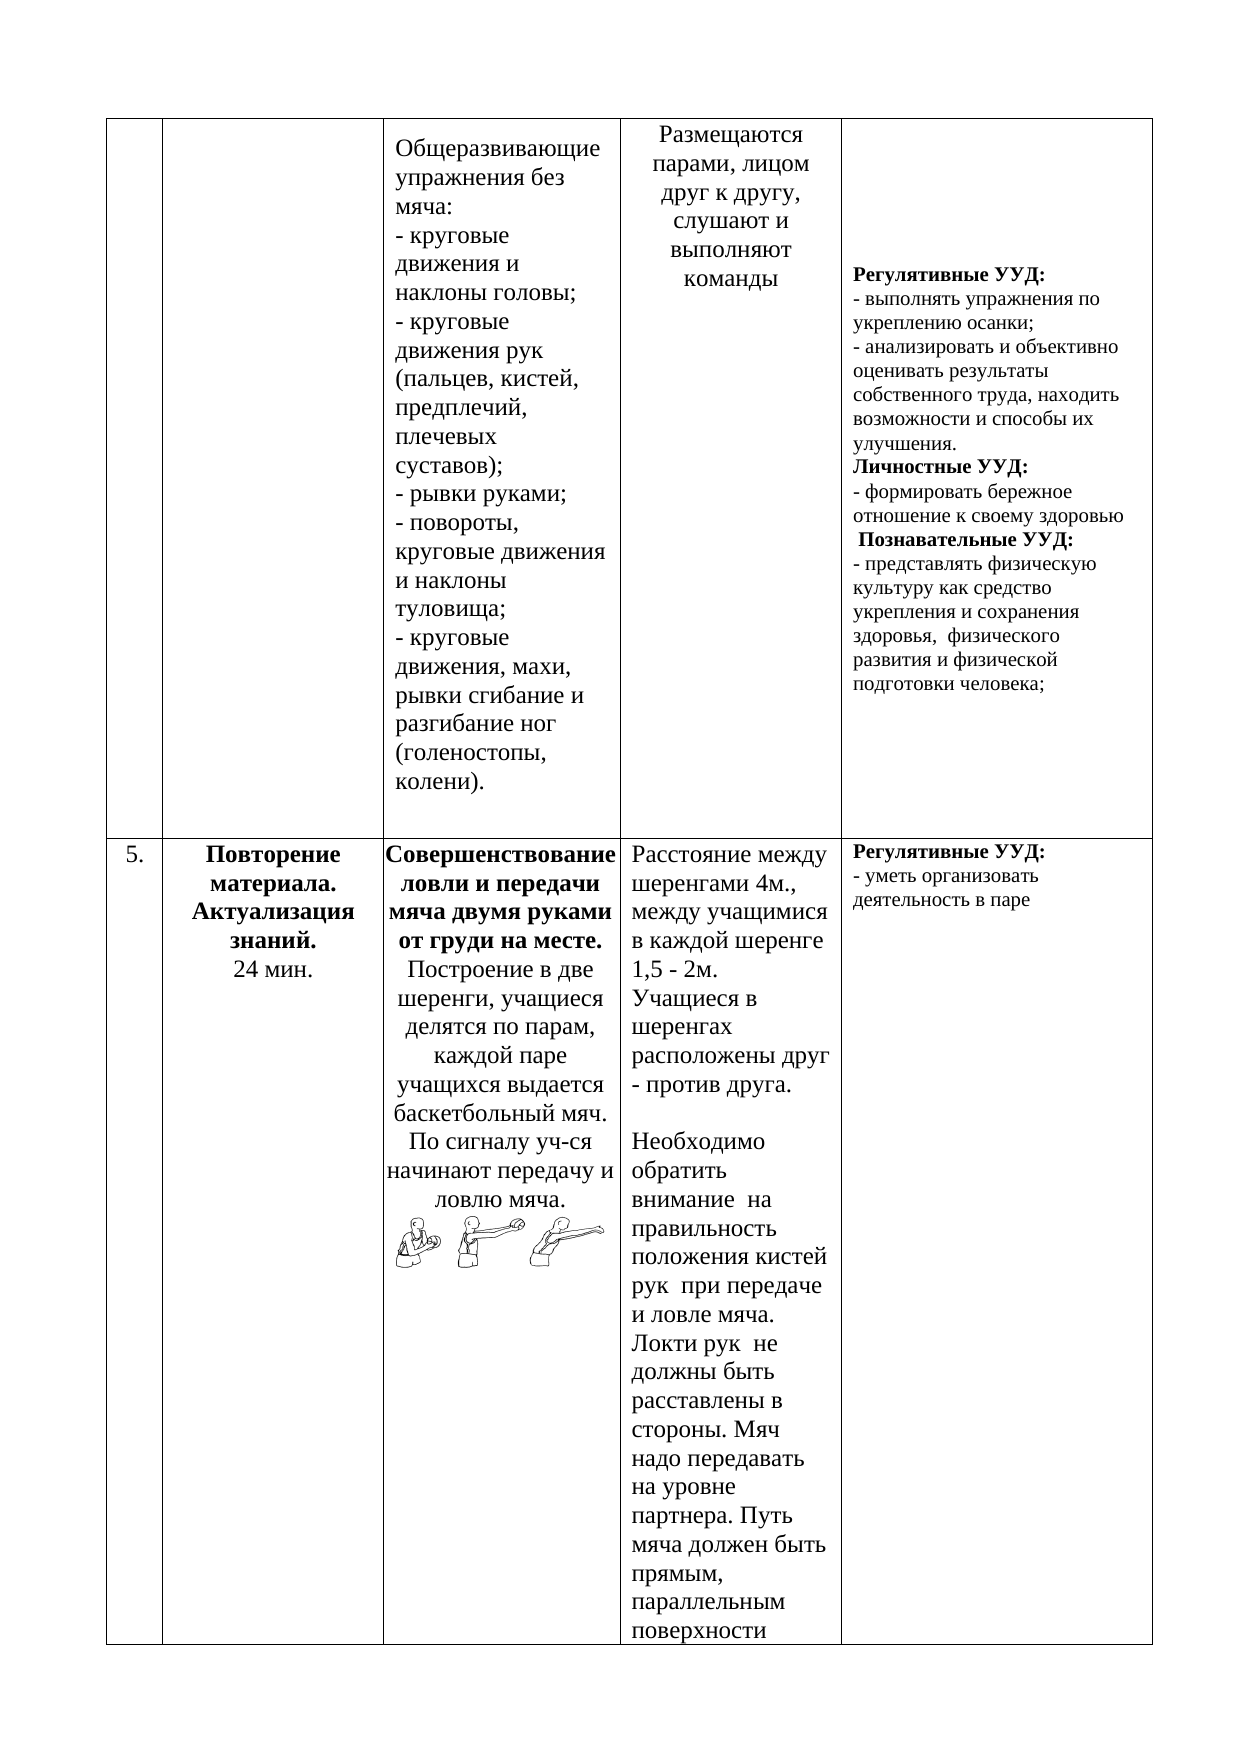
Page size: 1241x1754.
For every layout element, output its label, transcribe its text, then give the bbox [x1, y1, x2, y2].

table_cell Общеразвивающие упражнения без мяча: - круговые движения и наклоны головы; - круговые движения рук (пальцев, кистей, предплечий, плечевых суставов); - рывки руками; - повороты, круговые движения и наклоны туловища; - круговые движения, махи, рывки сгибание и разгибание ног (голеностопы, колени). [384, 119, 620, 838]
table_cell 5. [107, 839, 162, 1644]
table_cell Размещаются парами, лицом друг к другу, слушают и выполняют команды [621, 119, 841, 838]
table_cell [384, 839, 620, 1644]
picture [393, 1213, 608, 1272]
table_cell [842, 839, 1152, 1644]
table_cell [163, 839, 383, 1644]
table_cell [621, 839, 841, 1644]
table_cell Регулятивные УУД: - выполнять упражнения по укреплению осанки; - анализировать и объективно оценивать результаты собственного труда, находить возможности и способы их улучшения. Личностные УУД: - формировать бережное отношение к своему здоровью Познавательные УУД: - представлять физическую культуру как средство укрепления и сохранения здоровья, физического развития и физической подготовки человека; [842, 119, 1152, 838]
